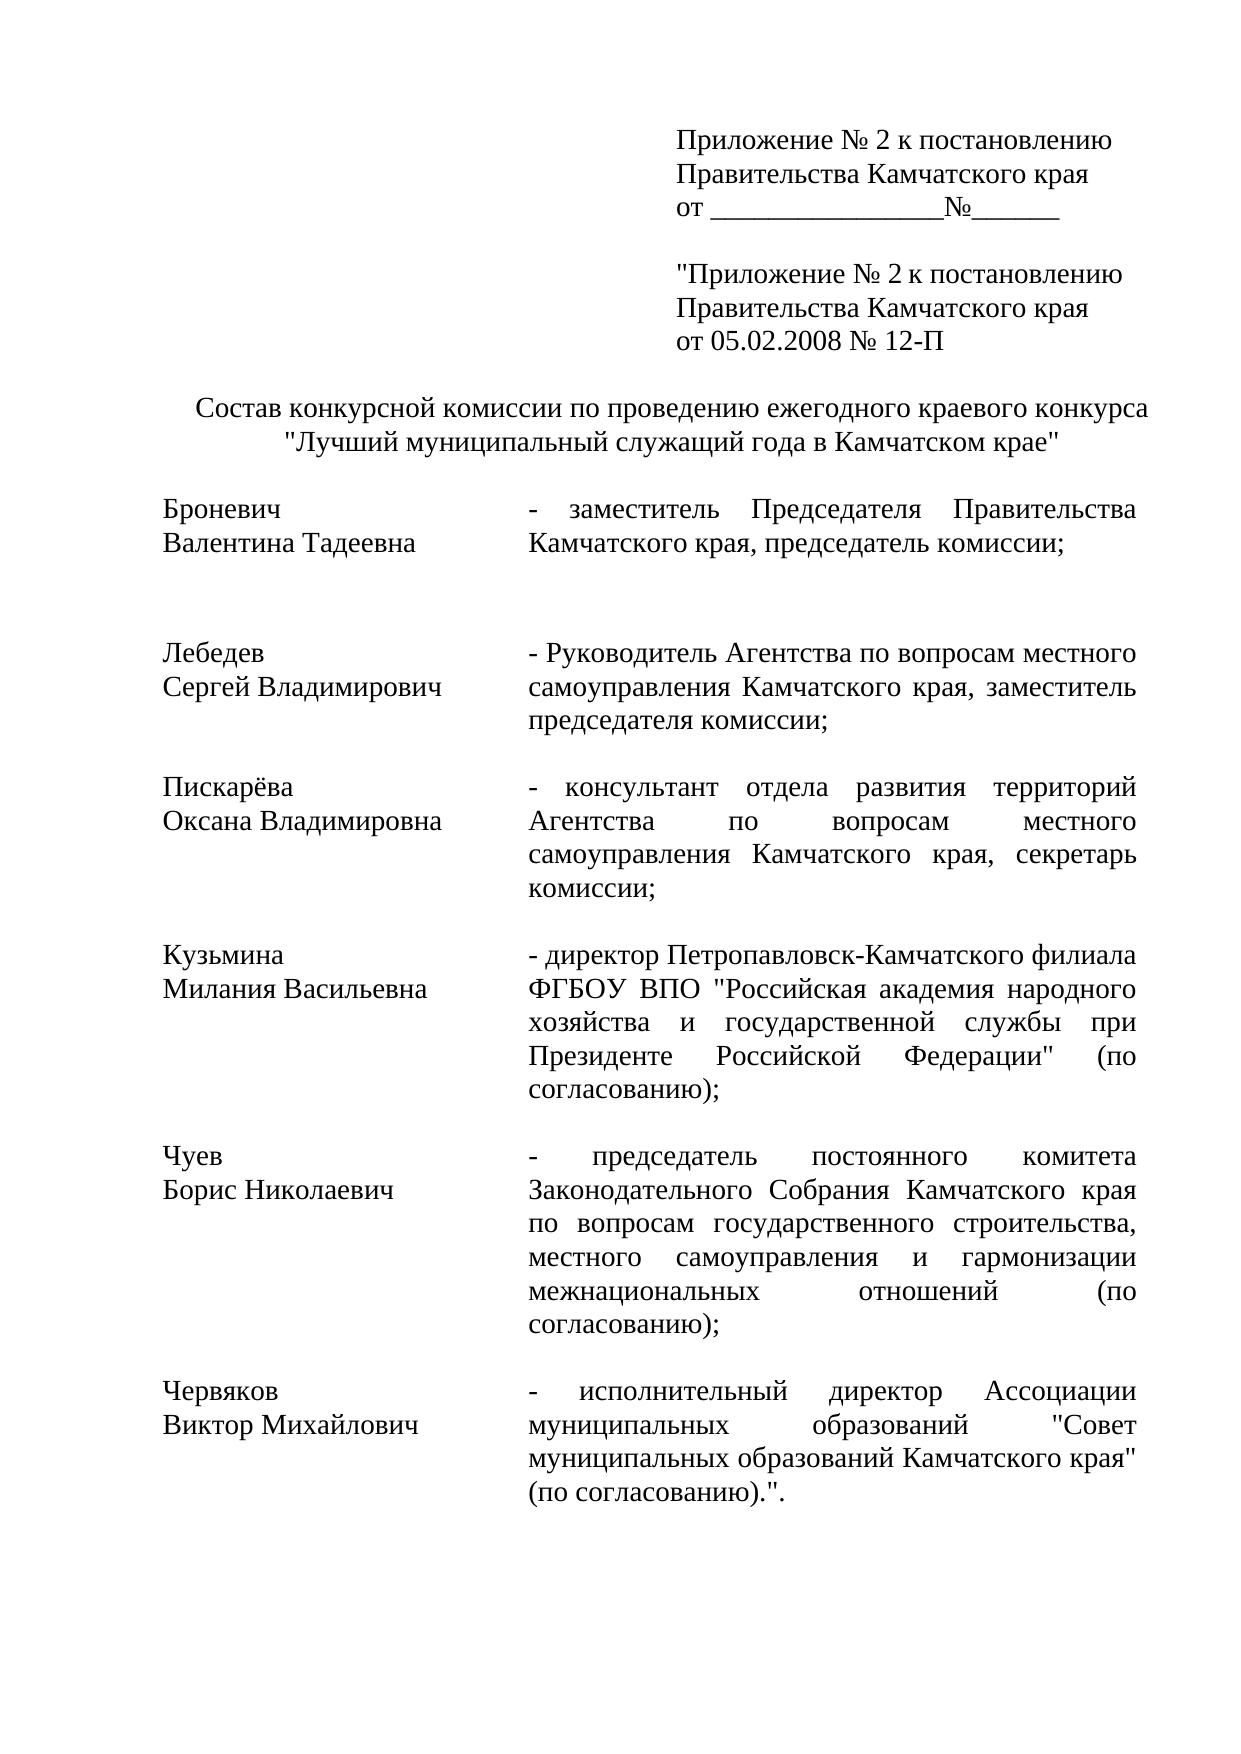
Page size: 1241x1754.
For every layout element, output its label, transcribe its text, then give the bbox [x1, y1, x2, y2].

table_cell Пискарёва Оксана Владимировна [151, 770, 517, 937]
table_cell - исполнительный директор Ассоциации муниципальных образований "Совет муниципальных образований Камчатского края" (по согласованию).". [517, 1373, 1148, 1507]
table_cell Лебедев Сергей Владимирович [151, 635, 517, 769]
table_header Броневич Валентина Тадеевна [151, 491, 517, 635]
table_cell Чуев Борис Николаевич [151, 1139, 517, 1373]
table_cell - председатель постоянного комитета Законодательного Собрания Камчатского края по вопросам государственного строительства, местного самоуправления и гармонизации межнациональных отношений (по согласованию); [517, 1139, 1148, 1373]
text "Лучший муниципальный служащий года в Камчатском крае" [162, 424, 1181, 458]
table_header Приложение № 2 к постановлению Правительства Камчатского края от ________________№______ "Приложение № 2 к постановлению Правительства Камчатского края от 05.02.2008 № 12-П [665, 122, 1148, 357]
table_cell Червяков Виктор Михайлович [151, 1373, 517, 1507]
table_cell - консультант отдела развития территорий Агентства по вопросам местного самоуправления Камчатского края, секретарь комиссии; [517, 770, 1148, 937]
table_cell Кузьмина Милания Васильевна [151, 937, 517, 1138]
table_cell - Руководитель Агентства по вопросам местного самоуправления Камчатского края, заместитель председателя комиссии; [517, 635, 1148, 769]
text Состав конкурсной комиссии по проведению ежегодного краевого конкурса [162, 391, 1181, 424]
table_cell - директор Петропавловск-Камчатского филиала ФГБОУ ВПО "Российская академия народного хозяйства и государственной службы при Президенте Российской Федерации" (по согласованию); [517, 937, 1148, 1138]
table_header - заместитель Председателя Правительства Камчатского края, председатель комиссии; [517, 491, 1148, 635]
